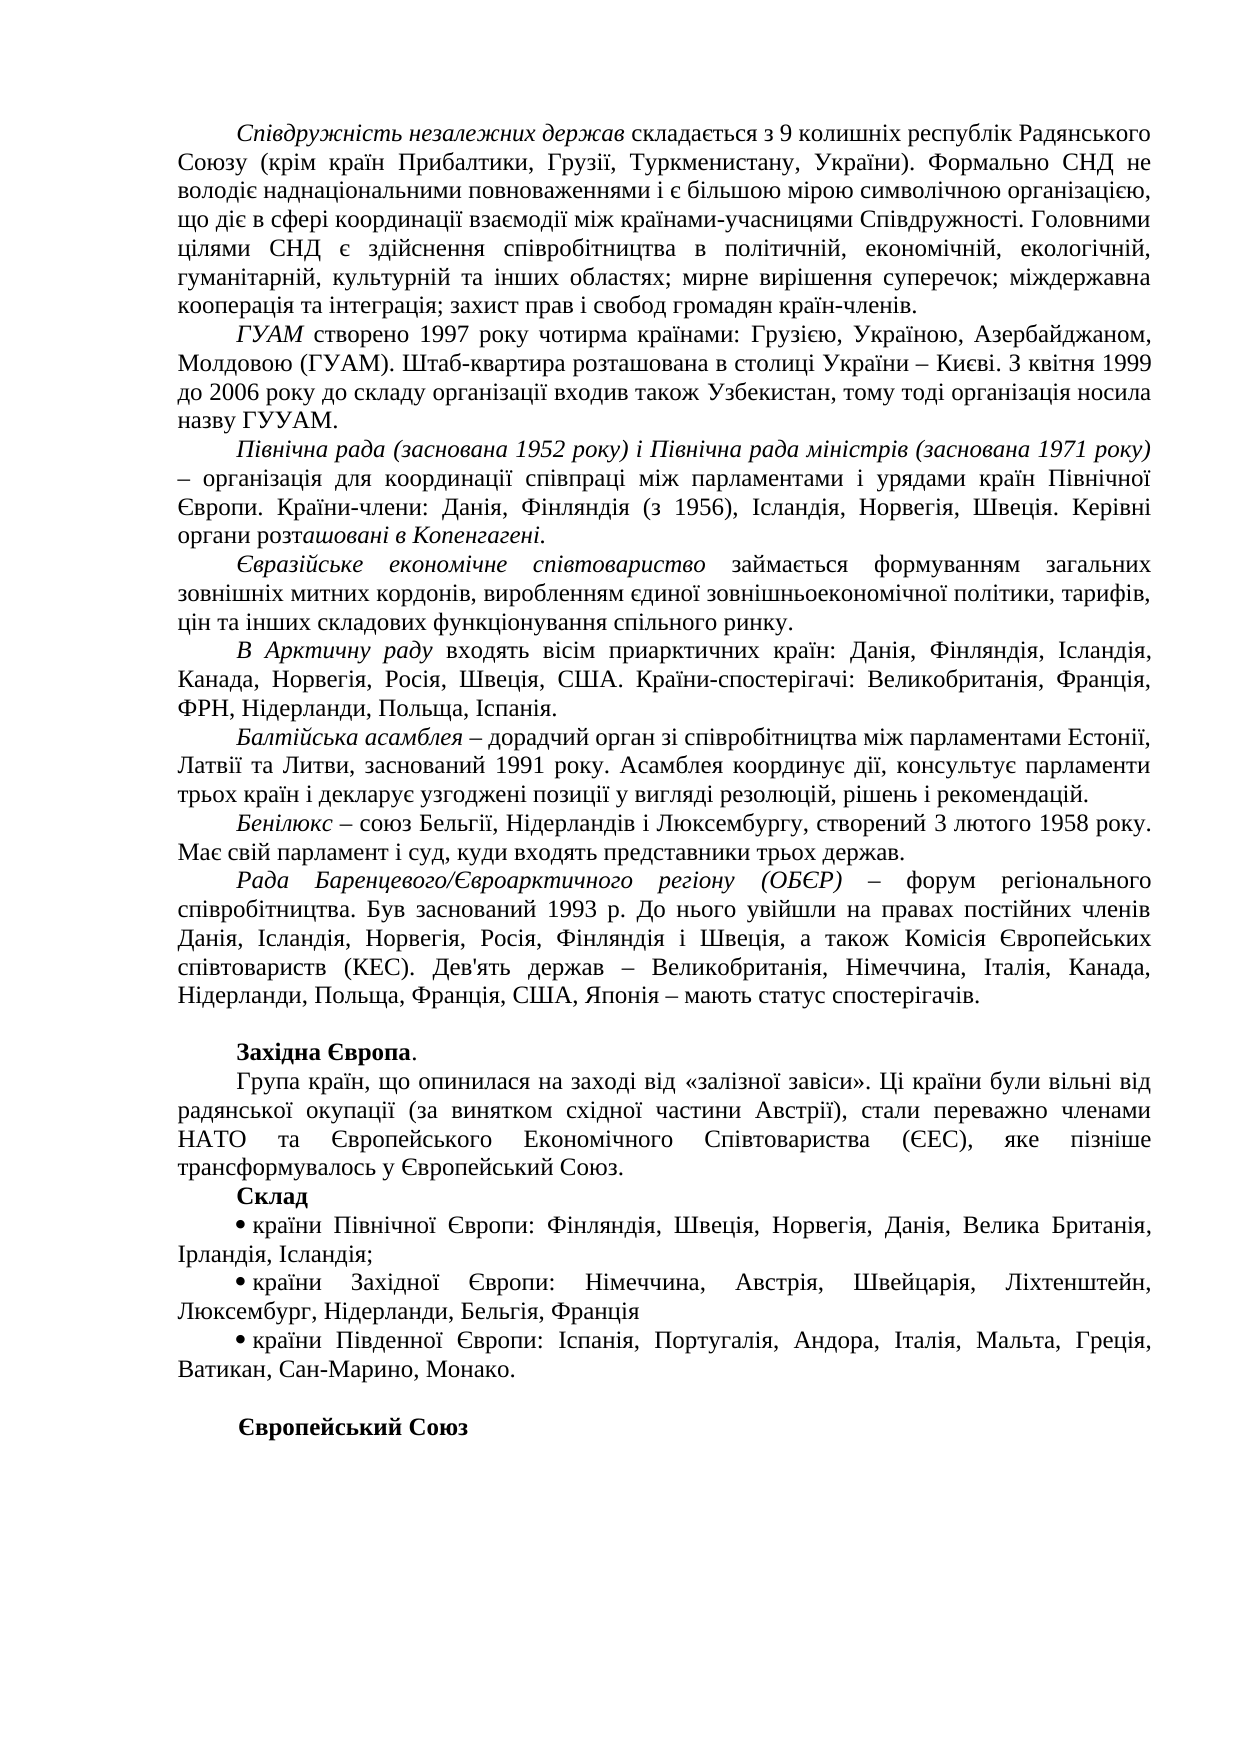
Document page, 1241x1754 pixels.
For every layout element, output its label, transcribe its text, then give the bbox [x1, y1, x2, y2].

text Західна Європа. [177, 1037, 1152, 1066]
text Склад [177, 1181, 1152, 1210]
text Рада Баренцевого/Євроарктичного регіону (ОБЄР) – форум регіонального співробітництва. Був заснований 1993 р. До нього увійшли на правах постійних членів Данія, Ісландія, Норвегія, Росія, Фінляндія і Швеція, а також Комісія Європейських співтовариств (КЕС). Дев'ять держав – Великобританія, Німеччина, Італія, Канада, Нідерланди, Польща, Франція, США, Японія – мають статус спостерігачів. [177, 866, 1152, 1009]
text Балтійська асамблея – дорадчий орган зі співробітництва між парламентами Естонії, Латвії та Литви, заснований 1991 року. Асамблея координує дії, консультує парламенти трьох країн і декларує узгоджені позиції у вигляді резолюцій, рішень і рекомендацій. [177, 722, 1152, 808]
table_header Європейський Союз [177, 1410, 958, 1471]
list країни Південної Європи: Іспанія, Португалія, Андора, Італія, Мальта, Греція, Ватикан, Сан-Марино, Монако. [177, 1325, 1152, 1382]
text Бенілюкс – союз Бельгії, Нідерландів і Люксембургу, створений 3 лютого 1958 року. Має свій парламент і суд, куди входять представники трьох держав. [177, 808, 1152, 866]
text В Арктичну раду входять вісім приарктичних країн: Данія, Фінляндія, Ісландія, Канада, Норвегія, Росія, Швеція, США. Країни-спостерігачі: Великобританія, Франція, ФРН, Нідерланди, Польща, Іспанія. [177, 636, 1152, 722]
text Співдружність незалежних держав складається з 9 колишніх республік Радянського Союзу (крім країн Прибалтики, Грузії, Туркменистану, України). Формально СНД не володіє наднаціональними повноваженнями і є більшою мірою символічною організацією, що діє в сфері координації взаємодії між країнами-учасницями Співдружності. Головними цілями СНД є здійснення співробітництва в політичній, економічній, екологічній, гуманітарній, культурній та інших областях; мирне вирішення суперечок; міждержавна кооперація та інтеграція; захист прав і свобод громадян країн-членів. [177, 118, 1152, 319]
text ГУАМ створено 1997 року чотирма країнами: Грузією, Україною, Азербайджаном, Молдовою (ГУАМ). Штаб-квартира розташована в столиці України – Києві. З квітня 1999 до 2006 року до складу організації входив також Узбекистан, тому тоді організація носила назву ГУУАМ. [177, 319, 1152, 434]
list країни Північної Європи: Фінляндія, Швеція, Норвегія, Данія, Велика Британія, Ірландія, Ісландія; [177, 1210, 1152, 1267]
text Північна рада (заснована 1952 року) і Північна рада міністрів (заснована 1971 року) – організація для координації співпраці між парламентами і урядами країн Північної Європи. Країни-члени: Данія, Фінляндія (з 1956), Ісландія, Норвегія, Швеція. Керівні органи розташовані в Копенгагені. [177, 434, 1152, 549]
text Група країн, що опинилася на заході від «залізної завіси». Ці країни були вільні від радянської окупації (за винятком східної частини Австрії), стали переважно членами НАТО та Європейського Економічного Співтовариства (ЄЕС), яке пізніше трансформувалось у Європейський Союз. [177, 1066, 1152, 1181]
list країни Західної Європи: Німеччина, Австрія, Швейцарія, Ліхтенштейн, Люксембург, Нідерланди, Бельгія, Франція [177, 1267, 1152, 1325]
text Євразійське економічне співтовариство займається формуванням загальних зовнішніх митних кордонів, виробленням єдиної зовнішньоекономічної політики, тарифів, цін та інших складових функціонування спільного ринку. [177, 549, 1152, 636]
